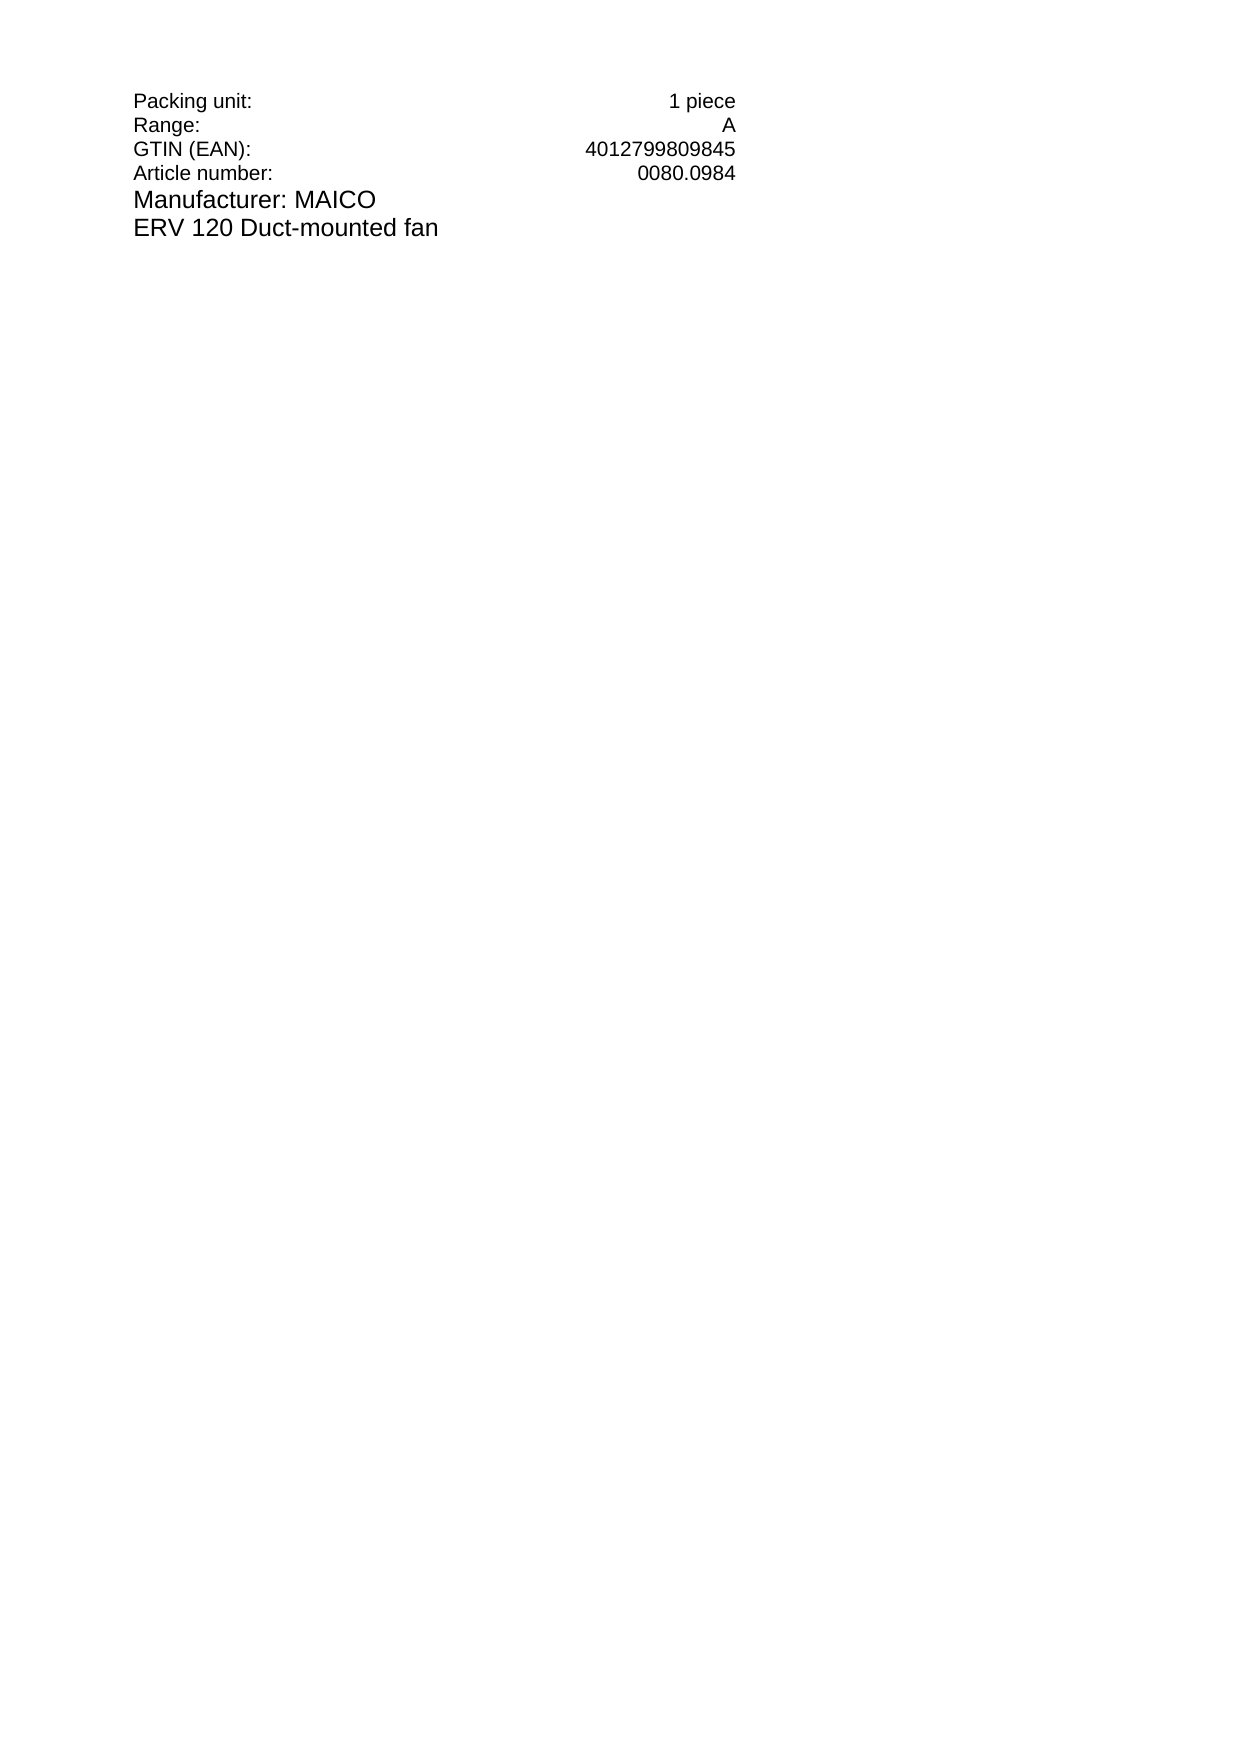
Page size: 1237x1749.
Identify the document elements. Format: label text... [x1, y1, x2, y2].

table_cell Packing unit: [122, 89, 434, 113]
text Manufacturer: MAICO [133, 184, 1148, 213]
table_cell A [434, 113, 747, 137]
table_cell Range: [122, 113, 434, 137]
table_cell GTIN (EAN): [122, 137, 434, 161]
table_cell 0080.0984 [434, 161, 747, 184]
table_cell 1 piece [434, 89, 747, 113]
table_cell 4012799809845 [434, 137, 747, 161]
table_cell Article number: [122, 161, 434, 184]
text ERV 120 Duct-mounted fan [133, 213, 1148, 242]
